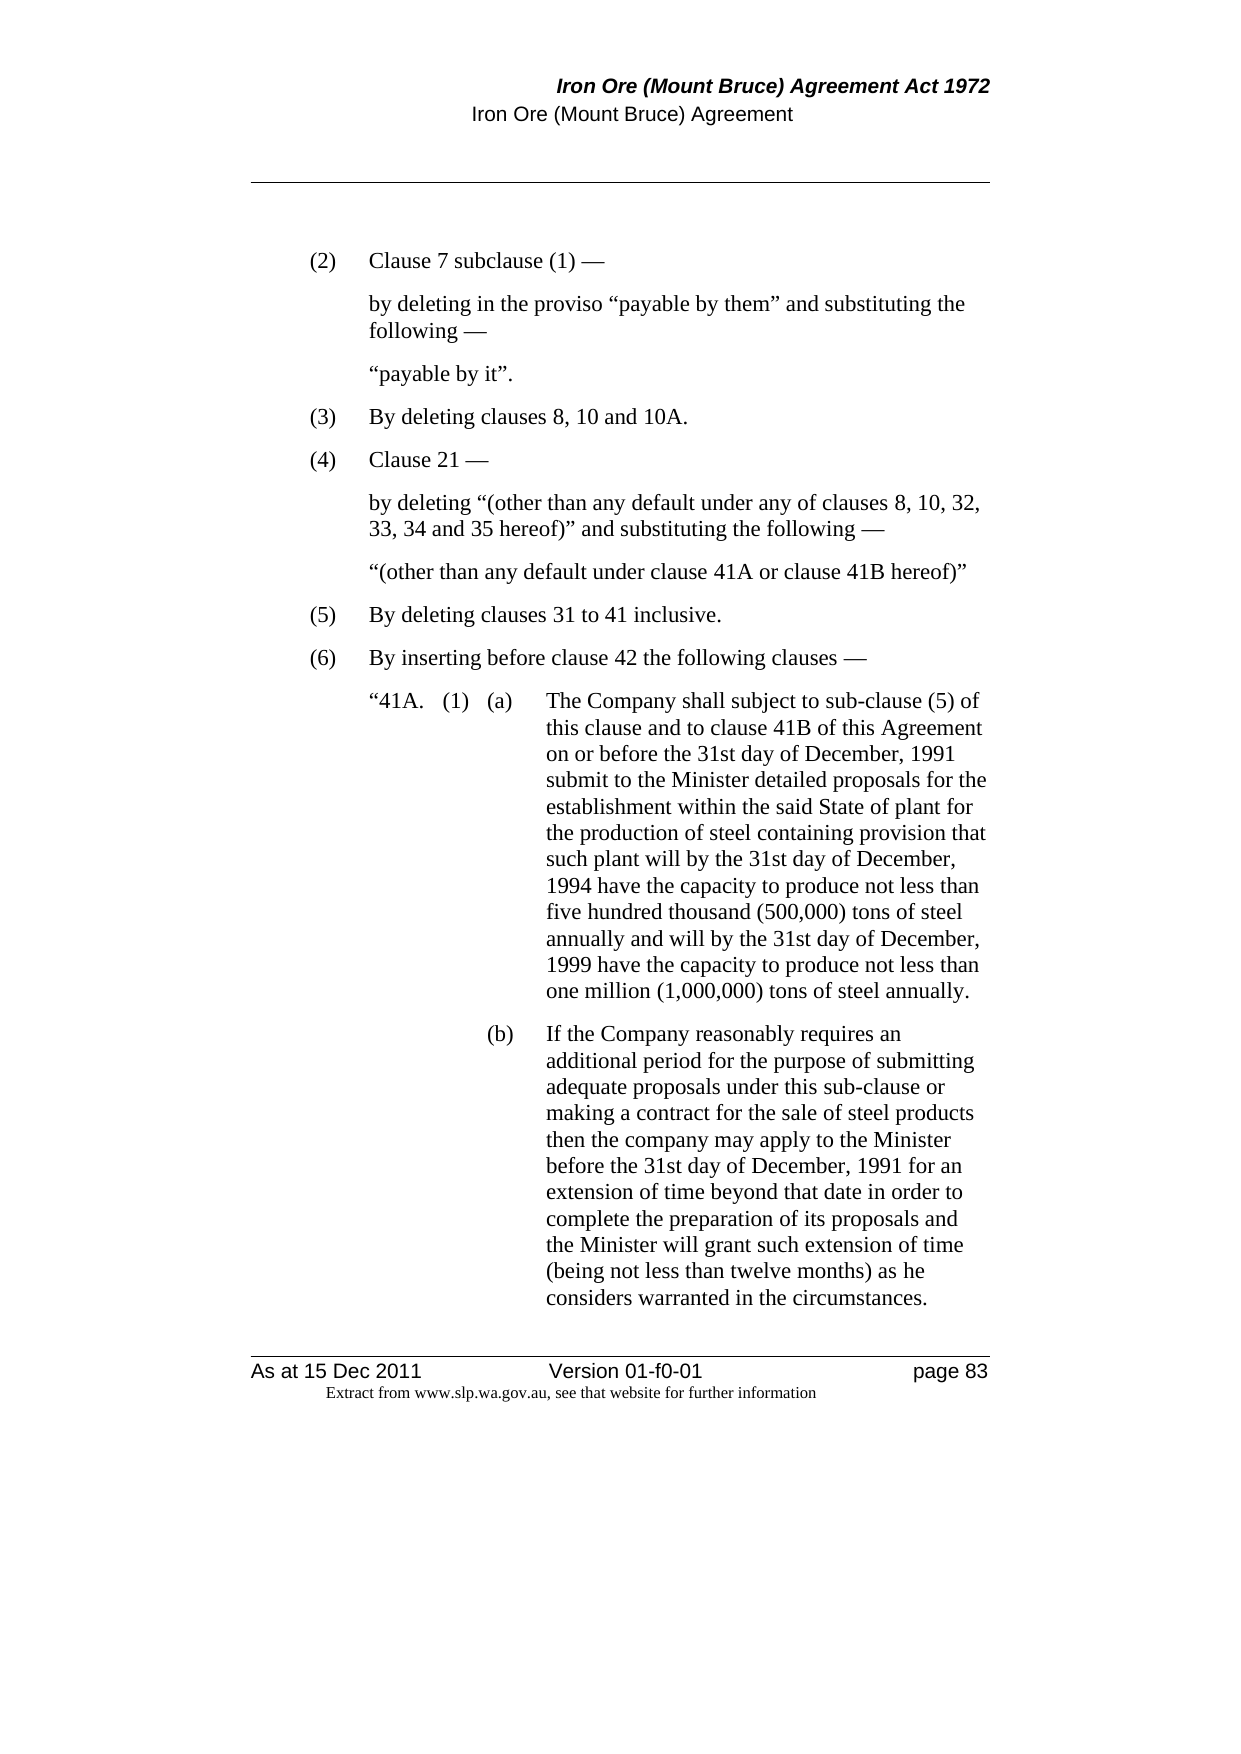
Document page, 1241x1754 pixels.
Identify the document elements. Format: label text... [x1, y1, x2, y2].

text (2) Clause 7 subclause (1) — [251, 247, 990, 274]
text “payable by it”. [251, 360, 990, 386]
text by deleting in the proviso “payable by them” and substituting the following — [251, 291, 990, 343]
text (3) By deleting clauses 8, 10 and 10A. [251, 403, 990, 429]
text by deleting “(other than any default under any of clauses 8, 10, 32, 33, 34 and 35 hereof)” and substituting the following — [251, 489, 990, 542]
text “41A. (1) (a) The Company shall subject to sub-clause (5) of this clause and to clause 41B of this Agreement on or before the 31st day of December, 1991 submit to the Minister detailed proposals for the establishment within the said State of plant for the production of steel containing provision that such plant will by the 31st day of December, 1994 have the capacity to produce not less than five hundred thousand (500,000) tons of steel annually and will by the 31st day of December, 1999 have the capacity to produce not less than one million (1,000,000) tons of steel annually. [251, 687, 990, 1004]
text (5) By deleting clauses 31 to 41 inclusive. [251, 601, 990, 628]
text (6) By inserting before clause 42 the following clauses — [251, 644, 990, 671]
text “(other than any default under clause 41A or clause 41B hereof)” [251, 558, 990, 585]
text (4) Clause 21 — [251, 446, 990, 472]
text (b) If the Company reasonably requires an additional period for the purpose of submitting adequate proposals under this sub-clause or making a contract for the sale of steel products then the company may apply to the Minister before the 31st day of December, 1991 for an extension of time beyond that date in order to complete the preparation of its proposals and the Minister will grant such extension of time (being not less than twelve months) as he considers warranted in the circumstances. [251, 1020, 990, 1310]
